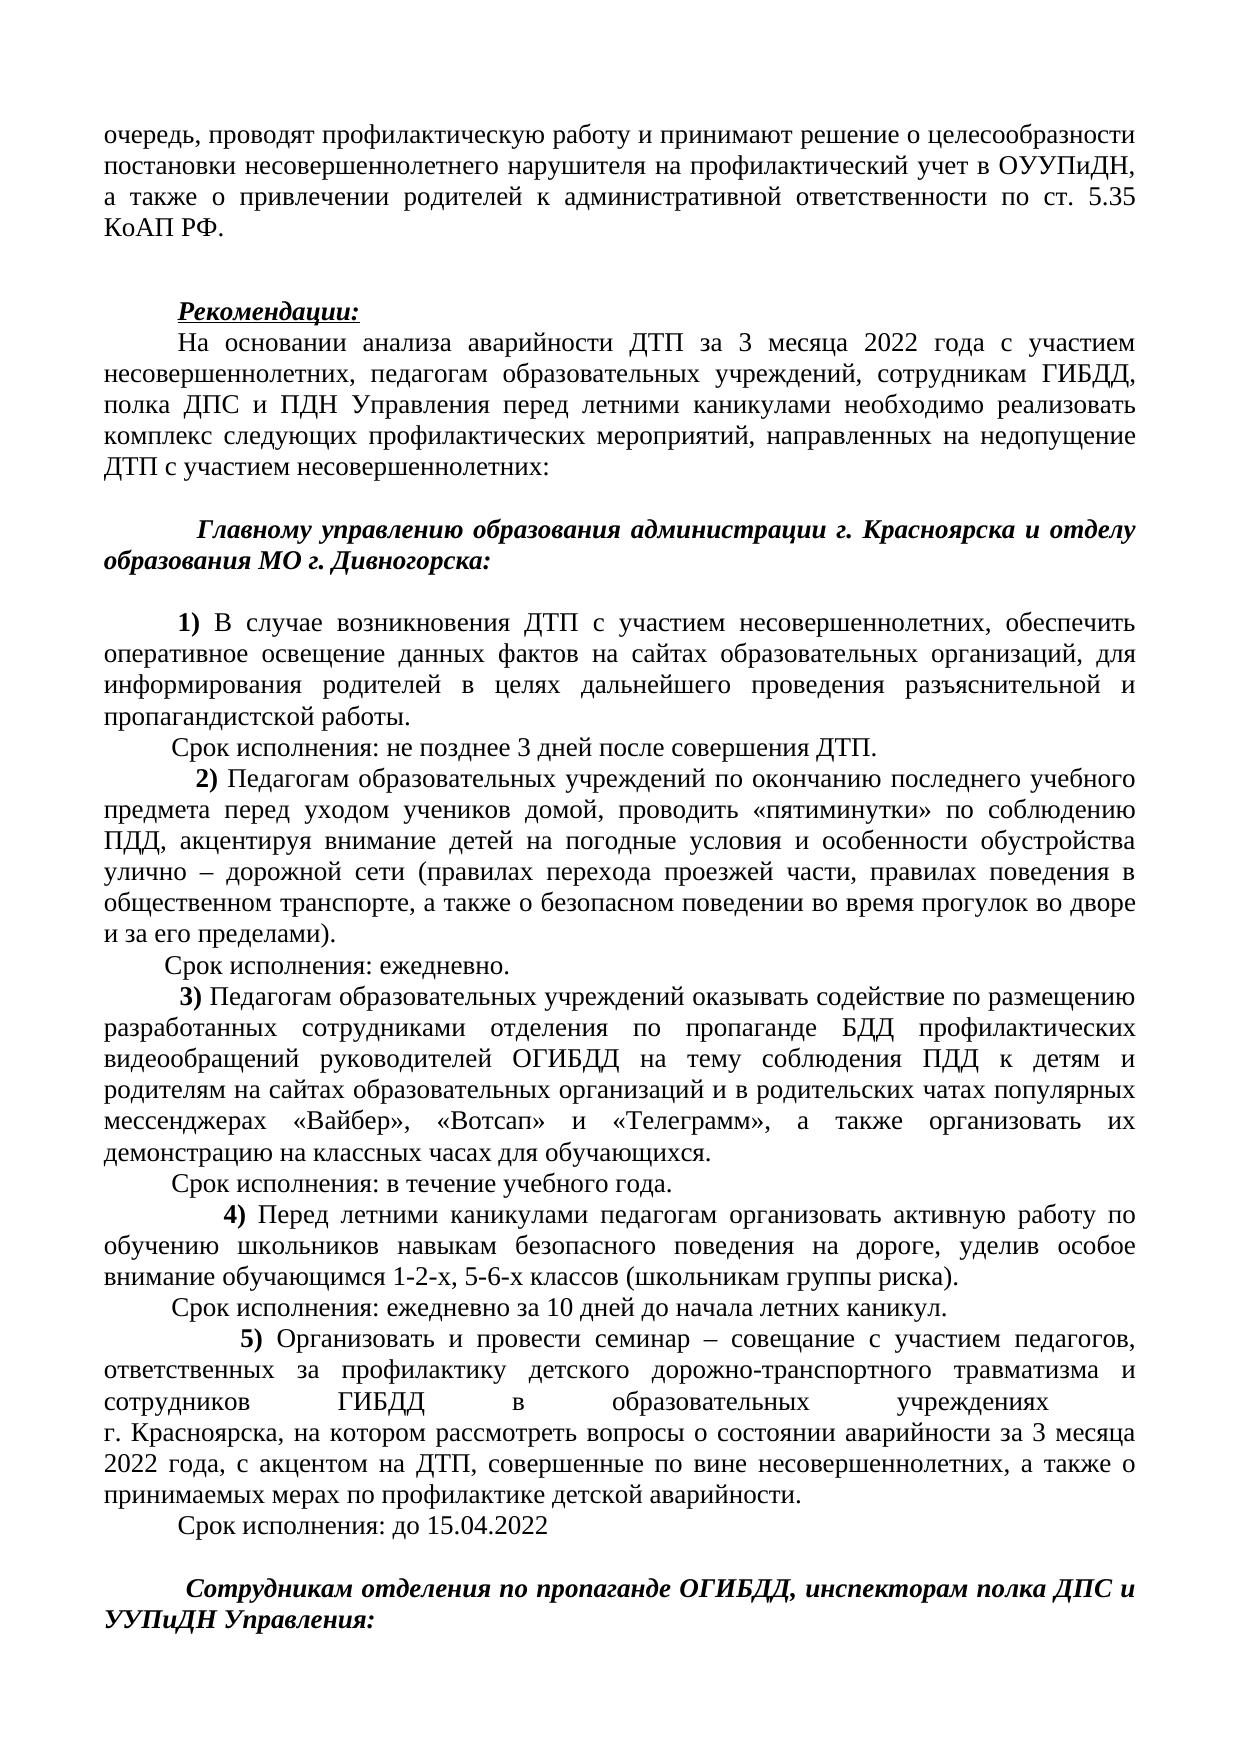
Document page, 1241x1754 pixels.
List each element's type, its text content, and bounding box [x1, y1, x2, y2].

text 3) Педагогам образовательных учреждений оказывать содействие по размещению разработанных сотрудниками отделения по пропаганде БДД профилактических видеообращений руководителей ОГИБДД на тему соблюдения ПДД к детям и родителям на сайтах образовательных организаций и в родительских чатах популярных мессенджерах «Вайбер», «Вотсап» и «Телеграмм», а также организовать их демонстрацию на классных часах для обучающихся. [103, 980, 1137, 1167]
text Сотрудникам отделения по пропаганде ОГИБДД, инспекторам полка ДПС и УУПиДН Управления: [103, 1572, 1137, 1634]
text Срок исполнения: не позднее 3 дней после совершения ДТП. [103, 731, 1137, 762]
text Срок исполнения: ежедневно за 10 дней до начала летних каникул. [103, 1291, 1137, 1322]
text Срок исполнения: в течение учебного года. [103, 1167, 1137, 1198]
text 2) Педагогам образовательных учреждений по окончанию последнего учебного предмета перед уходом учеников домой, проводить «пятиминутки» по соблюдению ПДД, акцентируя внимание детей на погодные условия и особенности обустройства улично – дорожной сети (правилах перехода проезжей части, правилах поведения в общественном транспорте, а также о безопасном поведении во время прогулок во дворе и за его пределами). [103, 762, 1137, 949]
text 4) Перед летними каникулами педагогам организовать активную работу по обучению школьников навыкам безопасного поведения на дороге, уделив особое внимание обучающимся 1-2-х, 5-6-х классов (школьникам группы риска). [103, 1198, 1137, 1291]
text Главному управлению образования администрации г. Красноярска и отделу образования МО г. Дивногорска: [103, 513, 1137, 575]
text 5) Организовать и провести семинар – совещание с участием педагогов, ответственных за профилактику детского дорожно-транспортного травматизма и сотрудников ГИБДД в образовательных учреждениях г. Красноярска, на котором рассмотреть вопросы о состоянии аварийности за 3 месяца 2022 года, с акцентом на ДТП, совершенные по вине несовершеннолетних, а также о принимаемых мерах по профилактике детской аварийности. [103, 1322, 1137, 1509]
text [103, 118, 1137, 243]
text Срок исполнения: ежедневно. [103, 949, 1137, 980]
text Рекомендации: [103, 295, 1137, 326]
text Срок исполнения: до 15.04.2022 [103, 1509, 1137, 1541]
text На основании анализа аварийности ДТП за 3 месяца 2022 года с участием несовершеннолетних, педагогам образовательных учреждений, сотрудникам ГИБДД, полка ДПС и ПДН Управления перед летними каникулами необходимо реализовать комплекс следующих профилактических мероприятий, направленных на недопущение ДТП с участием несовершеннолетних: [103, 326, 1137, 482]
text 1) В случае возникновения ДТП с участием несовершеннолетних, обеспечить оперативное освещение данных фактов на сайтах образовательных организаций, для информирования родителей в целях дальнейшего проведения разъяснительной и пропагандистской работы. [103, 606, 1137, 731]
